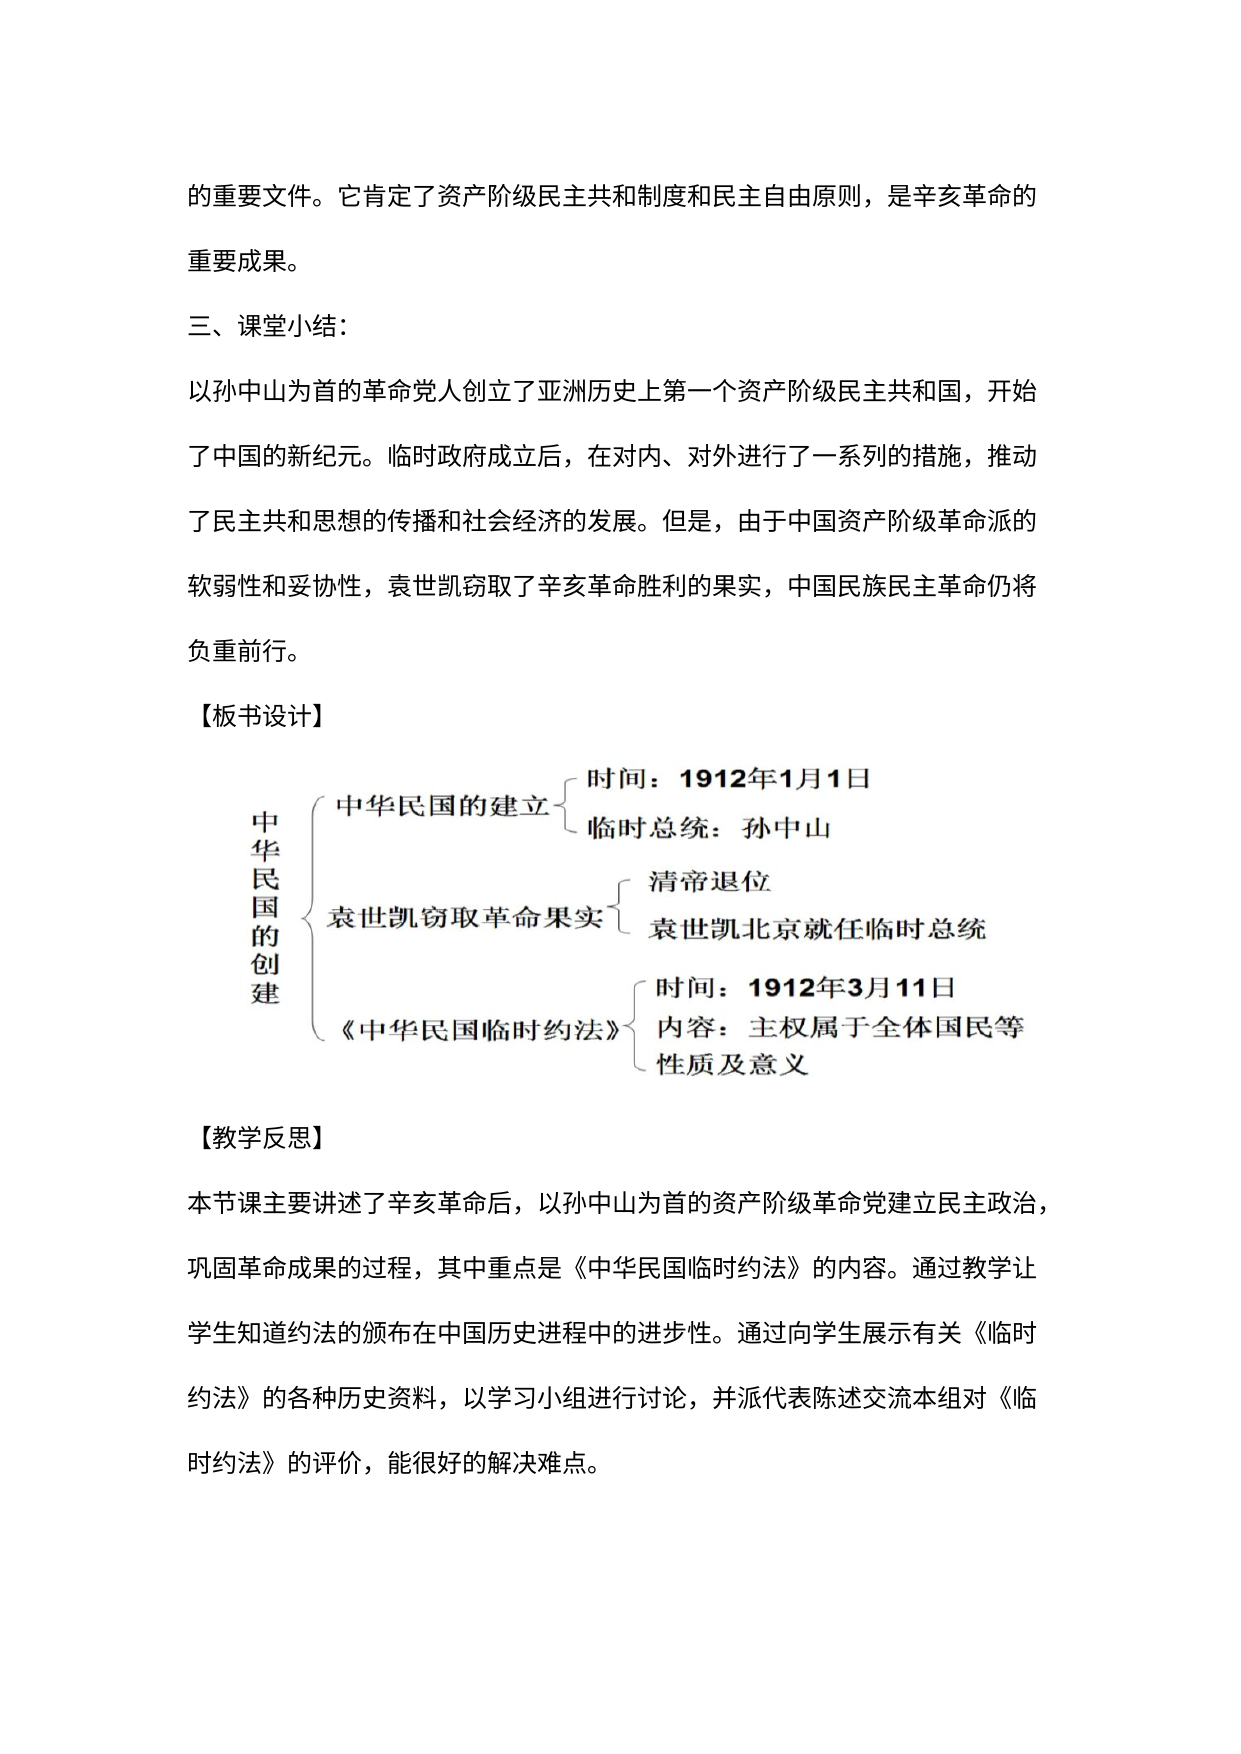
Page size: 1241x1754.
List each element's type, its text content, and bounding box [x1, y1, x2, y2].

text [187, 162, 1053, 292]
text 本节课主要讲述了辛亥革命后，以孙中山为首的资产阶级革命党建立民主政治，巩固革命成果的过程，其中重点是《中华民国临时约法》的内容。通过教学让学生知道约法的颁布在中国历史进程中的进步性。通过向学生展示有关《临时约法》的各种历史资料，以学习小组进行讨论，并派代表陈述交流本组对《临时约法》的评价，能很好的解决难点。 [187, 1169, 1053, 1494]
text 【板书设计】 [187, 682, 1053, 747]
text 以孙中山为首的革命党人创立了亚洲历史上第一个资产阶级民主共和国，开始了中国的新纪元。临时政府成立后，在对内、对外进行了一系列的措施，推动了民主共和思想的传播和社会经济的发展。但是，由于中国资产阶级革命派的软弱性和妥协性，袁世凯窃取了辛亥革命胜利的果实，中国民族民主革命仍将负重前行。 [187, 357, 1053, 682]
text 三、课堂小结： [187, 292, 1053, 357]
picture [187, 747, 1049, 1086]
text 【教学反思】 [187, 1104, 1053, 1169]
